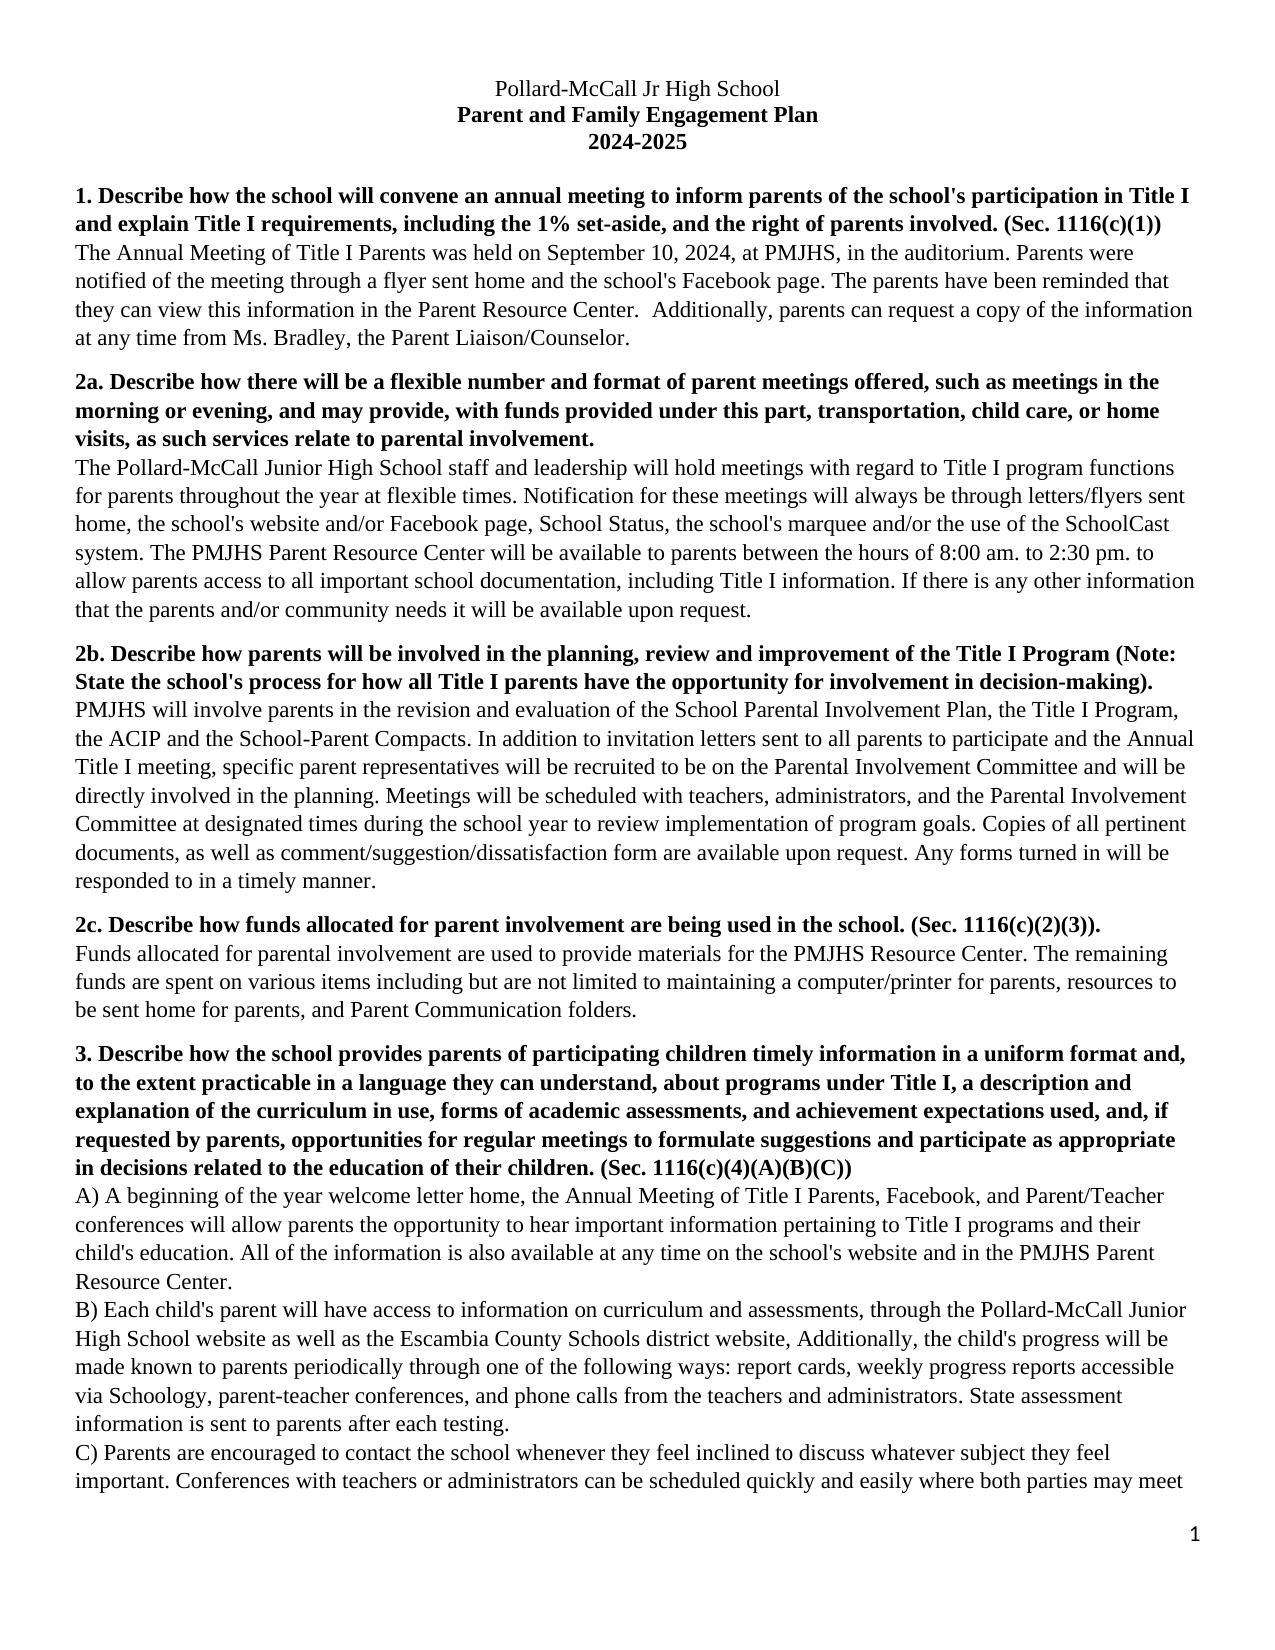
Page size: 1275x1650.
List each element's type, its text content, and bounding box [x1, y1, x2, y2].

text The Annual Meeting of Title I Parents was held on September 10, 2024, at PMJHS, in the auditorium. Parents were notified of the meeting through a flyer sent home and the school's Facebook page. The parents have been reminded that they can view this information in the Parent Resource Center. Additionally, parents can request a copy of the information at any time from Ms. Bradley, the Parent Liaison/Counselor. [75, 239, 1200, 351]
text 2c. Describe how funds allocated for parent involvement are being used in the school. (Sec. 1116(c)(2)(3)). [75, 911, 1200, 937]
text B) Each child's parent will have access to information on curriculum and assessments, through the Pollard-McCall Junior High School website as well as the Escambia County Schools district website, Additionally, the child's progress will be made known to parents periodically through one of the following ways: report cards, weekly progress reports accessible via Schoology, parent-teacher conferences, and phone calls from the teachers and administrators. State assessment information is sent to parents after each testing. [75, 1296, 1200, 1436]
text A) A beginning of the year welcome letter home, the Annual Meeting of Title I Parents, Facebook, and Parent/Teacher conferences will allow parents the opportunity to hear important information pertaining to Title I programs and their child's education. All of the information is also available at any time on the school's website and in the PMJHS Parent Resource Center. [75, 1183, 1200, 1294]
text 2b. Describe how parents will be involved in the planning, review and improvement of the Title I Program (Note: State the school's process for how all Title I parents have the opportunity for involvement in decision-making). [75, 640, 1200, 694]
text 2024-2025 [75, 128, 1200, 182]
text Pollard-McCall Jr High School [75, 75, 1200, 101]
text PMJHS will involve parents in the revision and evaluation of the School Parental Involvement Plan, the Title I Program, the ACIP and the School-Parent Compacts. In addition to invitation letters sent to all parents to participate and the Annual Title I meeting, specific parent representatives will be recruited to be on the Parental Involvement Committee and will be directly involved in the planning. Meetings will be scheduled with teachers, administrators, and the Parental Involvement Committee at designated times during the school year to review implementation of program goals. Copies of all pertinent documents, as well as comment/suggestion/dissatisfaction form are available upon request. Any forms turned in will be responded to in a timely manner. [75, 697, 1200, 893]
text Parent and Family Engagement Plan [75, 101, 1200, 128]
text Funds allocated for parental involvement are used to provide materials for the PMJHS Resource Center. The remaining funds are spent on various items including but are not limited to maintaining a computer/printer for parents, resources to be sent home for parents, and Parent Communication folders. [75, 939, 1200, 1023]
text The Pollard-McCall Junior High School staff and leadership will hold meetings with regard to Title I program functions for parents throughout the year at flexible times. Notification for these meetings will always be through letters/flyers sent home, the school's website and/or Facebook page, School Status, the school's marquee and/or the use of the SchoolCast system. The PMJHS Parent Resource Center will be available to parents between the hours of 8:00 am. to 2:30 pm. to allow parents access to all important school documentation, including Title I information. If there is any other information that the parents and/or community needs it will be available upon request. [75, 453, 1200, 622]
text 2a. Describe how there will be a flexible number and format of parent meetings offered, such as meetings in the morning or evening, and may provide, with funds provided under this part, transportation, child care, or home visits, as such services relate to parental involvement. [75, 368, 1200, 451]
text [75, 1438, 1200, 1493]
text 1. Describe how the school will convene an annual meeting to inform parents of the school's participation in Title I and explain Title I requirements, including the 1% set-aside, and the right of parents involved. (Sec. 1116(c)(1)) [75, 182, 1200, 237]
text 3. Describe how the school provides parents of participating children timely information in a uniform format and, to the extent practicable in a language they can understand, about programs under Title I, a description and explanation of the curriculum in use, forms of academic assessments, and achievement expectations used, and, if requested by parents, opportunities for regular meetings to formulate suggestions and participate as appropriate in decisions related to the education of their children. (Sec. 1116(c)(4)(A)(B)(C)) [75, 1040, 1200, 1181]
